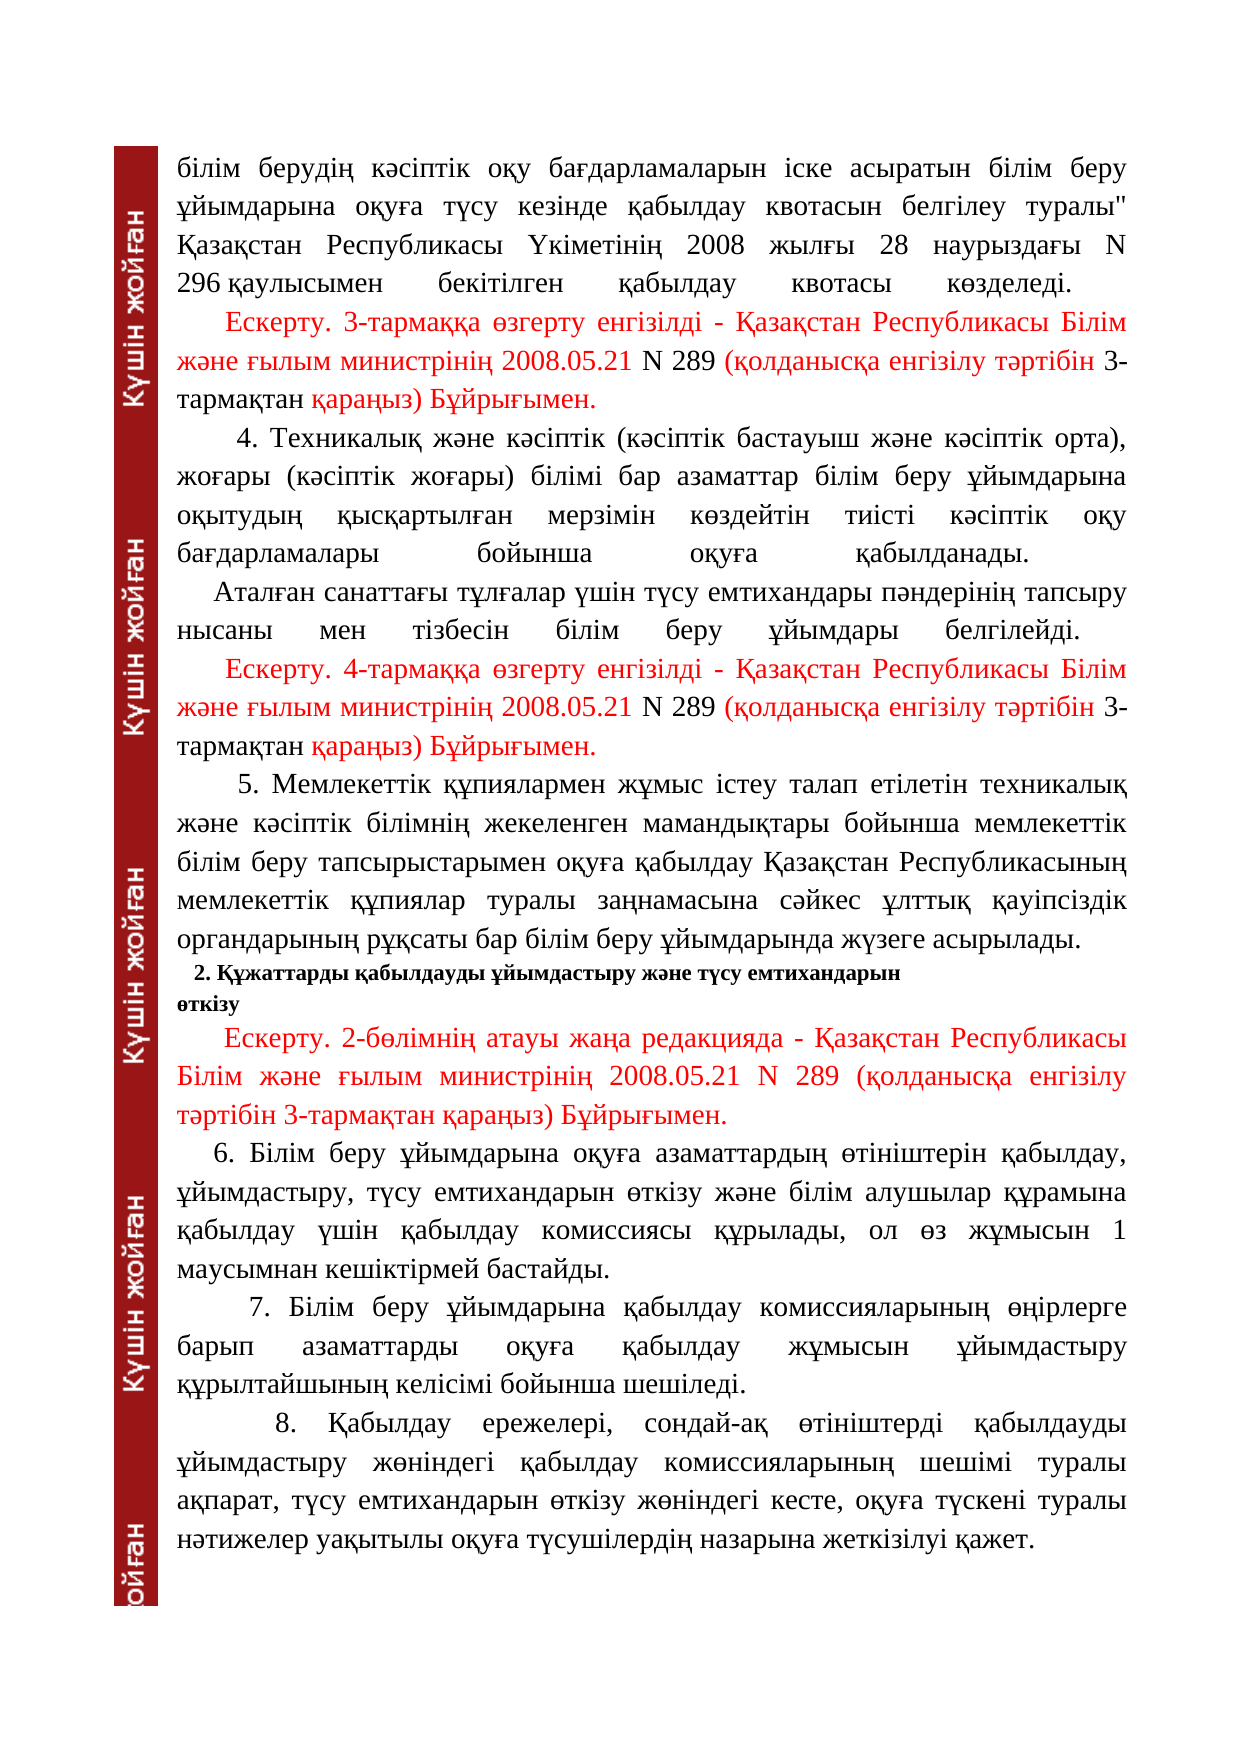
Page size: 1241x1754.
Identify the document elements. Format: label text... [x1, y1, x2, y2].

text 2. Құжаттарды қабылдауды ұйымдастыру және түсу емтихандарын өткізу [112, 959, 1128, 1016]
text 5. Мемлекеттік құпиялармен жұмыс істеу талап етілетін техникалық және кәсіптік білімнің жекеленген мамандықтары бойынша мемлекеттік білім беру тапсырыстарымен оқуға қабылдау Қазақстан Республикасының мемлекеттік құпиялар туралы заңнамасына сәйкес ұлттық қауіпсіздік органдарының рұқсаты бар білім беру ұйымдарында жүзеге асырылады. [112, 767, 1128, 954]
text 8. Қабылдау ережелері, сондай-ақ өтініштерді қабылдауды ұйымдастыру жөніндегі қабылдау комиссияларының шешімі туралы ақпарат, түсу емтихандарын өткізу жөніндегі кесте, оқуға түскені туралы нәтижелер уақытылы оқуға түсушілердің назарына жеткізілуі қажет. [112, 1405, 1128, 1554]
picture [114, 1554, 158, 1606]
text 4. Техникалық және кәсіптік (кәсіптік бастауыш және кәсіптік орта), жоғары (кәсіптік жоғары) білімі бар азаматтар білім беру ұйымдарына оқытудың қысқартылған мерзімін көздейтін тиісті кәсіптік оқу бағдарламалары бойынша оқуға қабылданады. Аталған санаттағы тұлғалар үшін түсу емтихандары пәндерінің тапсыру нысаны мен тізбесін білім беру ұйымдары белгілейді. Ескерту. 4-тармаққа өзгерту енгізілді - Қазақстан Республикасы Білім және ғылым министрінің 2008.05.21 N 289 (қолданысқа енгізілу тәртібін 3-тармақтан қараңыз) Бұйрығымен. [112, 420, 1128, 762]
text Ескерту. 2-бөлімнің атауы жаңа редакцияда - Қазақстан Республикасы Білім және ғылым министрінің 2008.05.21 N 289 (қолданысқа енгізілу тәртібін 3-тармақтан қараңыз) Бұйрығымен. [112, 1020, 1128, 1130]
text 7. Білім беру ұйымдарына қабылдау комиссияларының өңірлерге барып азаматтарды оқуға қабылдау жұмысын ұйымдастыру құрылтайшының келісімі бойынша шешіледі. [112, 1289, 1128, 1400]
picture [114, 415, 158, 420]
picture [114, 1016, 158, 1020]
picture [114, 762, 158, 767]
picture [114, 1400, 158, 1405]
picture [114, 1284, 158, 1289]
text 6. Білім беру ұйымдарына оқуға азаматтардың өтініштерін қабылдау, ұйымдастыру, түсу емтихандарын өткізу және білім алушылар құрамына қабылдау үшін қабылдау комиссиясы құрылады, ол өз жұмысын 1 маусымнан кешіктірмей бастайды. [112, 1135, 1128, 1284]
picture [114, 1130, 158, 1135]
picture [114, 954, 158, 959]
picture [114, 146, 158, 150]
